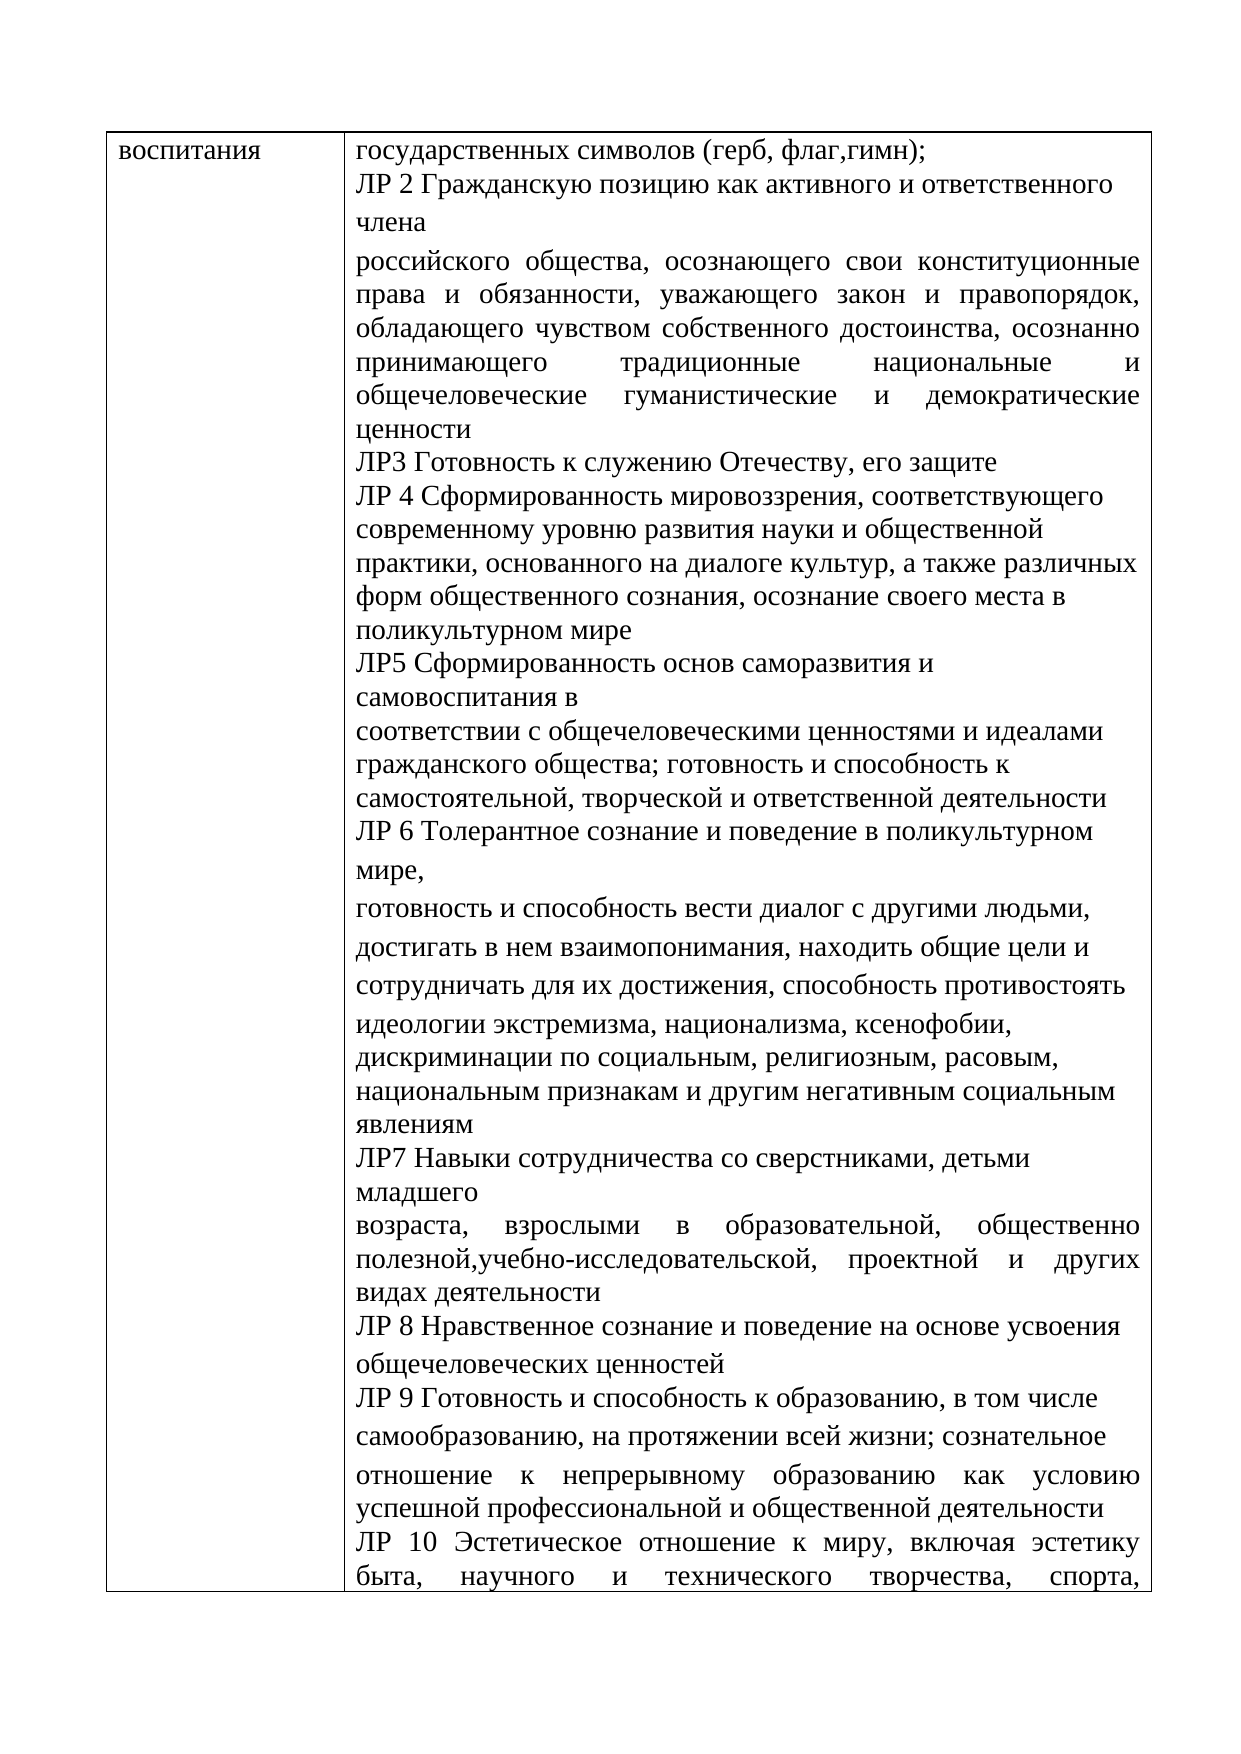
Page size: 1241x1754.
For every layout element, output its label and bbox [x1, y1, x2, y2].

table_header [345, 133, 1151, 1591]
table_header [107, 133, 344, 1591]
